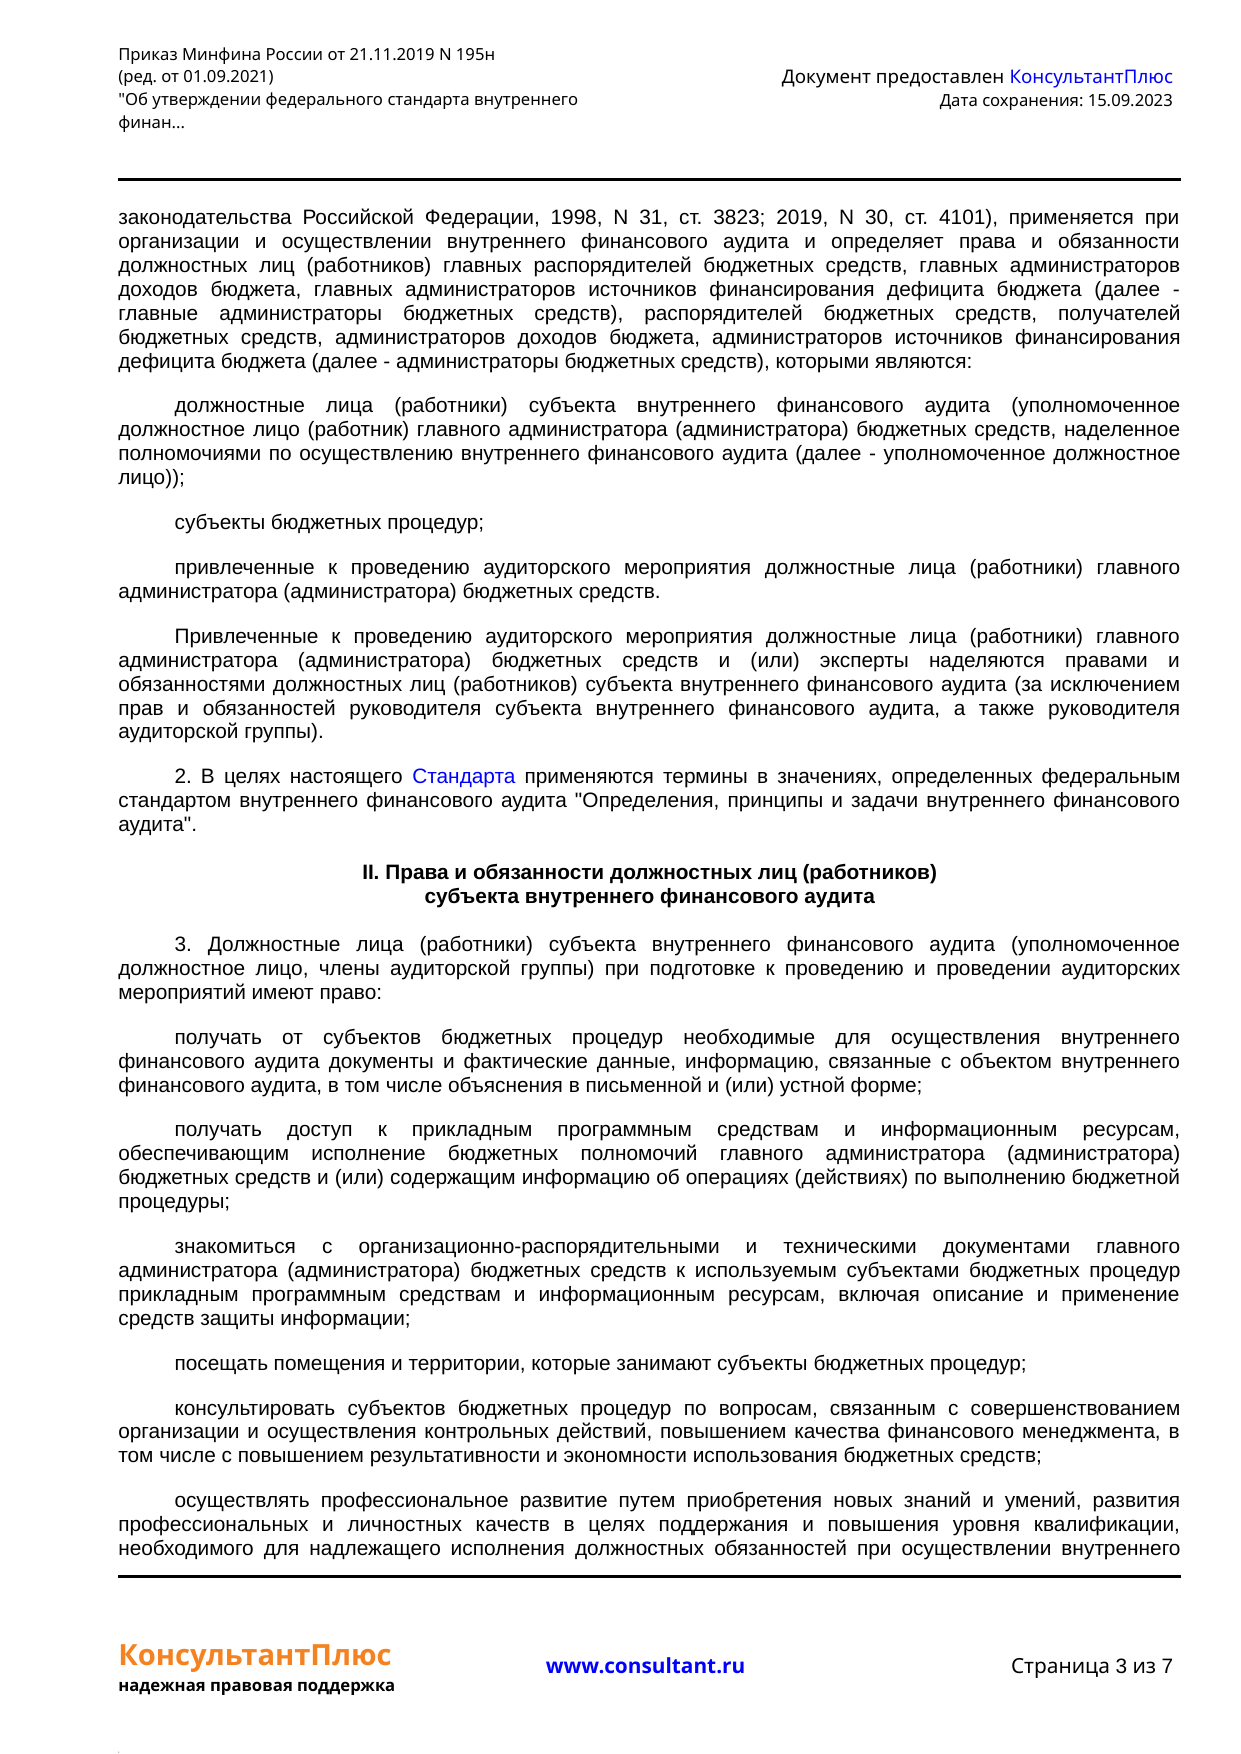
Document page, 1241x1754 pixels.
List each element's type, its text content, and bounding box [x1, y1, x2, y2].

text Привлеченные к проведению аудиторского мероприятия должностные лица (работники) главного администратора (администратора) бюджетных средств и (или) эксперты наделяются правами и обязанностями должностных лиц (работников) субъекта внутреннего финансового аудита (за исключением прав и обязанностей руководителя субъекта внутреннего финансового аудита, а также руководителя аудиторской группы). [118, 623, 1181, 743]
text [118, 205, 1181, 372]
title II. Права и обязанности должностных лиц (работников) [118, 860, 1181, 884]
text получать от субъектов бюджетных процедур необходимые для осуществления внутреннего финансового аудита документы и фактические данные, информацию, связанные с объектом внутреннего финансового аудита, в том числе объяснения в письменной и (или) устной форме; [118, 1024, 1181, 1096]
text привлеченные к проведению аудиторского мероприятия должностные лица (работники) главного администратора (администратора) бюджетных средств. [118, 555, 1181, 603]
text посещать помещения и территории, которые занимают субъекты бюджетных процедур; [118, 1351, 1181, 1374]
text консультировать субъектов бюджетных процедур по вопросам, связанным с совершенствованием организации и осуществления контрольных действий, повышением качества финансового менеджмента, в том числе с повышением результативности и экономности использования бюджетных средств; [118, 1395, 1181, 1467]
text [118, 1488, 1181, 1560]
text должностные лица (работники) субъекта внутреннего финансового аудита (уполномоченное должностное лицо (работник) главного администратора (администратора) бюджетных средств, наделенное полномочиями по осуществлению внутреннего финансового аудита (далее - уполномоченное должностное лицо)); [118, 393, 1181, 489]
text знакомиться с организационно-распорядительными и техническими документами главного администратора (администратора) бюджетных средств к используемым субъектами бюджетных процедур прикладным программным средствам и информационным ресурсам, включая описание и применение средств защиты информации; [118, 1234, 1181, 1330]
text 2. В целях настоящего Стандарта применяются термины в значениях, определенных федеральным стандартом внутреннего финансового аудита "Определения, принципы и задачи внутреннего финансового аудита". [118, 764, 1181, 836]
title субъекта внутреннего финансового аудита [118, 884, 1181, 908]
text 3. Должностные лица (работники) субъекта внутреннего финансового аудита (уполномоченное должностное лицо, члены аудиторской группы) при подготовке к проведению и проведении аудиторских мероприятий имеют право: [118, 932, 1181, 1004]
text субъекты бюджетных процедур; [118, 510, 1181, 534]
text получать доступ к прикладным программным средствам и информационным ресурсам, обеспечивающим исполнение бюджетных полномочий главного администратора (администратора) бюджетных средств и (или) содержащим информацию об операциях (действиях) по выполнению бюджетной процедуры; [118, 1117, 1181, 1213]
